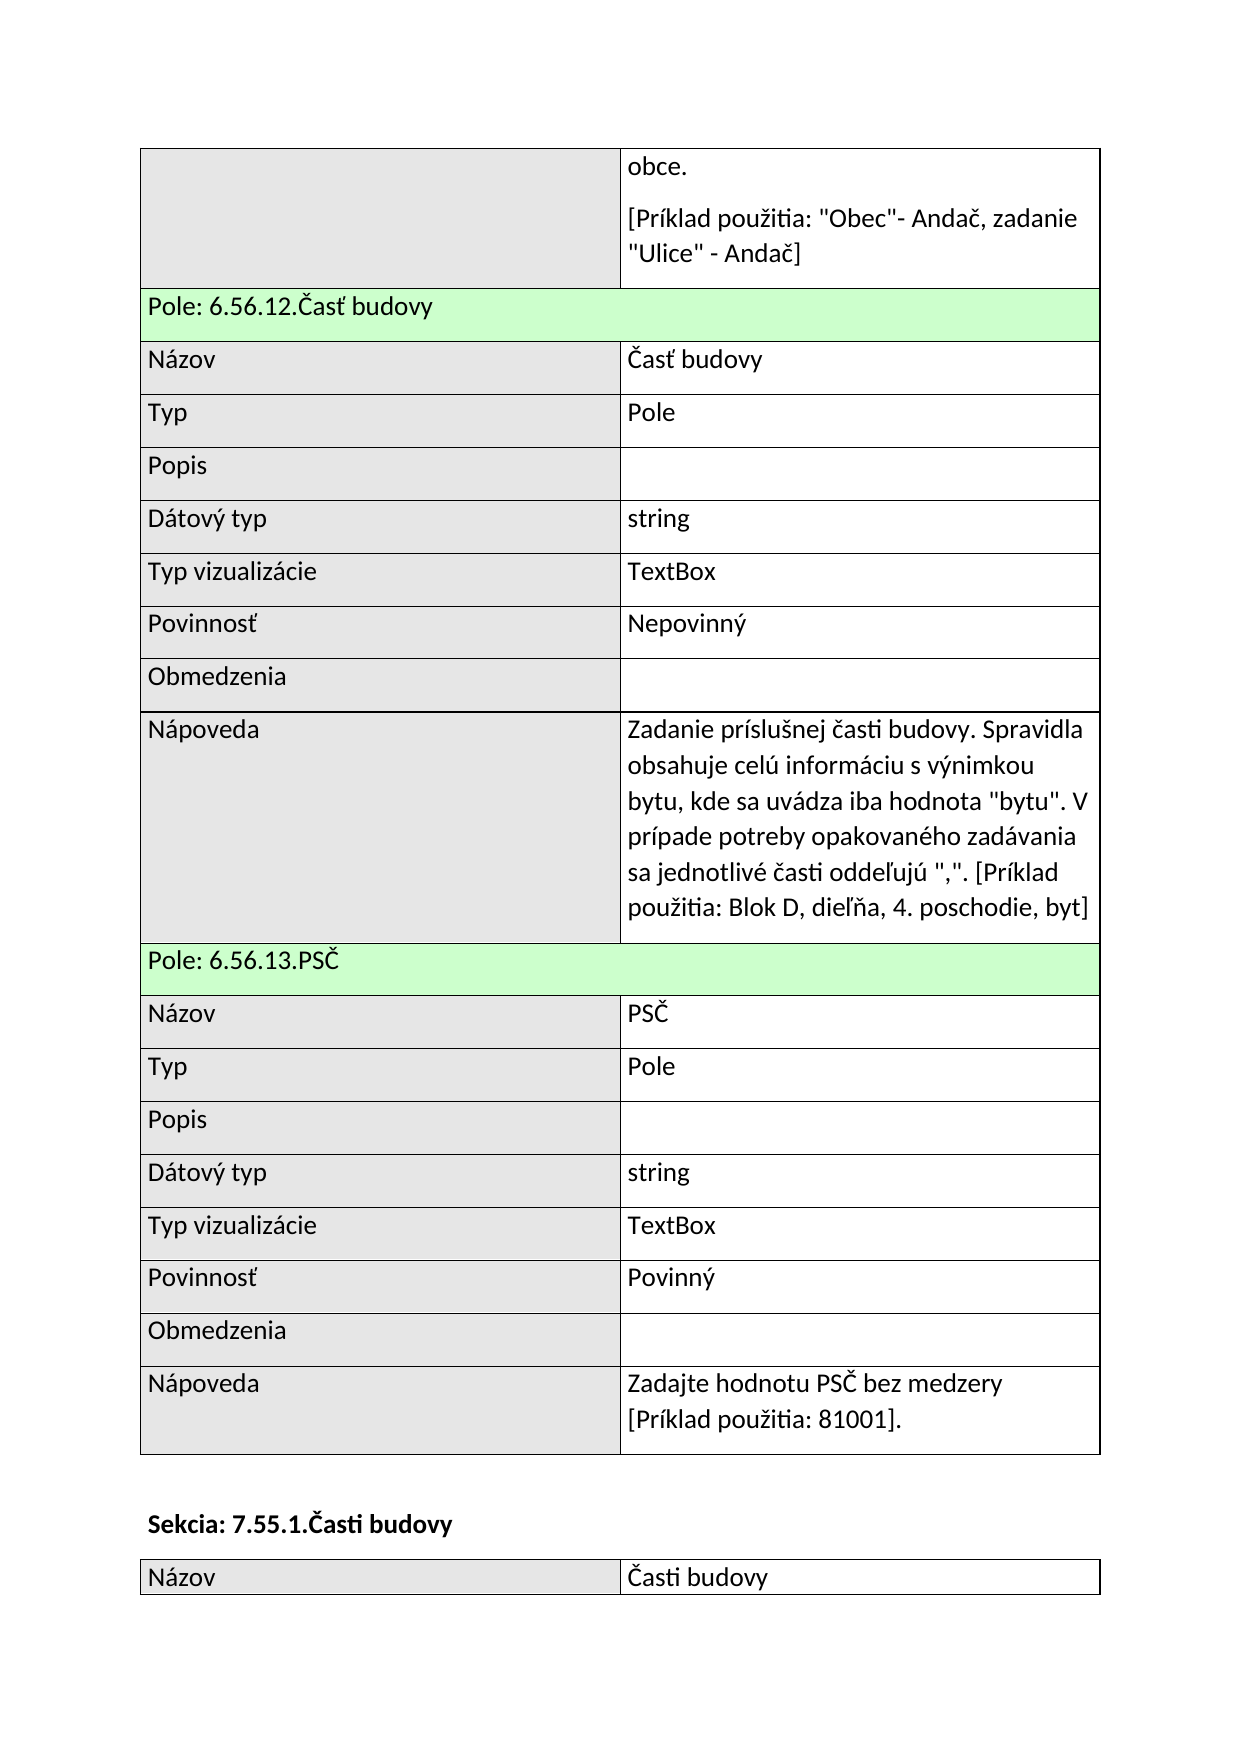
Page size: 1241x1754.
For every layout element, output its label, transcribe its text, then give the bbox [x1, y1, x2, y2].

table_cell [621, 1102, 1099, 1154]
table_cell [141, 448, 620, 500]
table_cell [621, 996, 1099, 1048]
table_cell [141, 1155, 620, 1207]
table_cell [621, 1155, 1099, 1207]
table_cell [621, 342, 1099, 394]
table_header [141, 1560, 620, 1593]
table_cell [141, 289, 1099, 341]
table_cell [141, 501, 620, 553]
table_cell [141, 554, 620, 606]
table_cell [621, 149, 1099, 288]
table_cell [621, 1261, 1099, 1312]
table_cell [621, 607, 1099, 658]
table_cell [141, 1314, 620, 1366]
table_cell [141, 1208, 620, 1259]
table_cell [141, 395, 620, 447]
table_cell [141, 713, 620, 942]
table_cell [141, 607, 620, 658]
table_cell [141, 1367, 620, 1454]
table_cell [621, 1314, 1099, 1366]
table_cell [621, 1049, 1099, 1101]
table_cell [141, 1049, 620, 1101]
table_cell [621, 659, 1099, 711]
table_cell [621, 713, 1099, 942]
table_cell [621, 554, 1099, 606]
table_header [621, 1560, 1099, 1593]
text Sekcia: 7.55.1.Časti budovy [148, 1507, 1093, 1540]
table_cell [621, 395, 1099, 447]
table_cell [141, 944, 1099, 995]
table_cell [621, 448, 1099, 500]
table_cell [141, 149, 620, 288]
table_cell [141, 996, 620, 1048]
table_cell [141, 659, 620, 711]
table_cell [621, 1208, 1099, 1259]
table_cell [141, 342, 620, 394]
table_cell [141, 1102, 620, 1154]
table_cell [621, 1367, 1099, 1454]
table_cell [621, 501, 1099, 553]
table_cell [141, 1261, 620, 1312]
